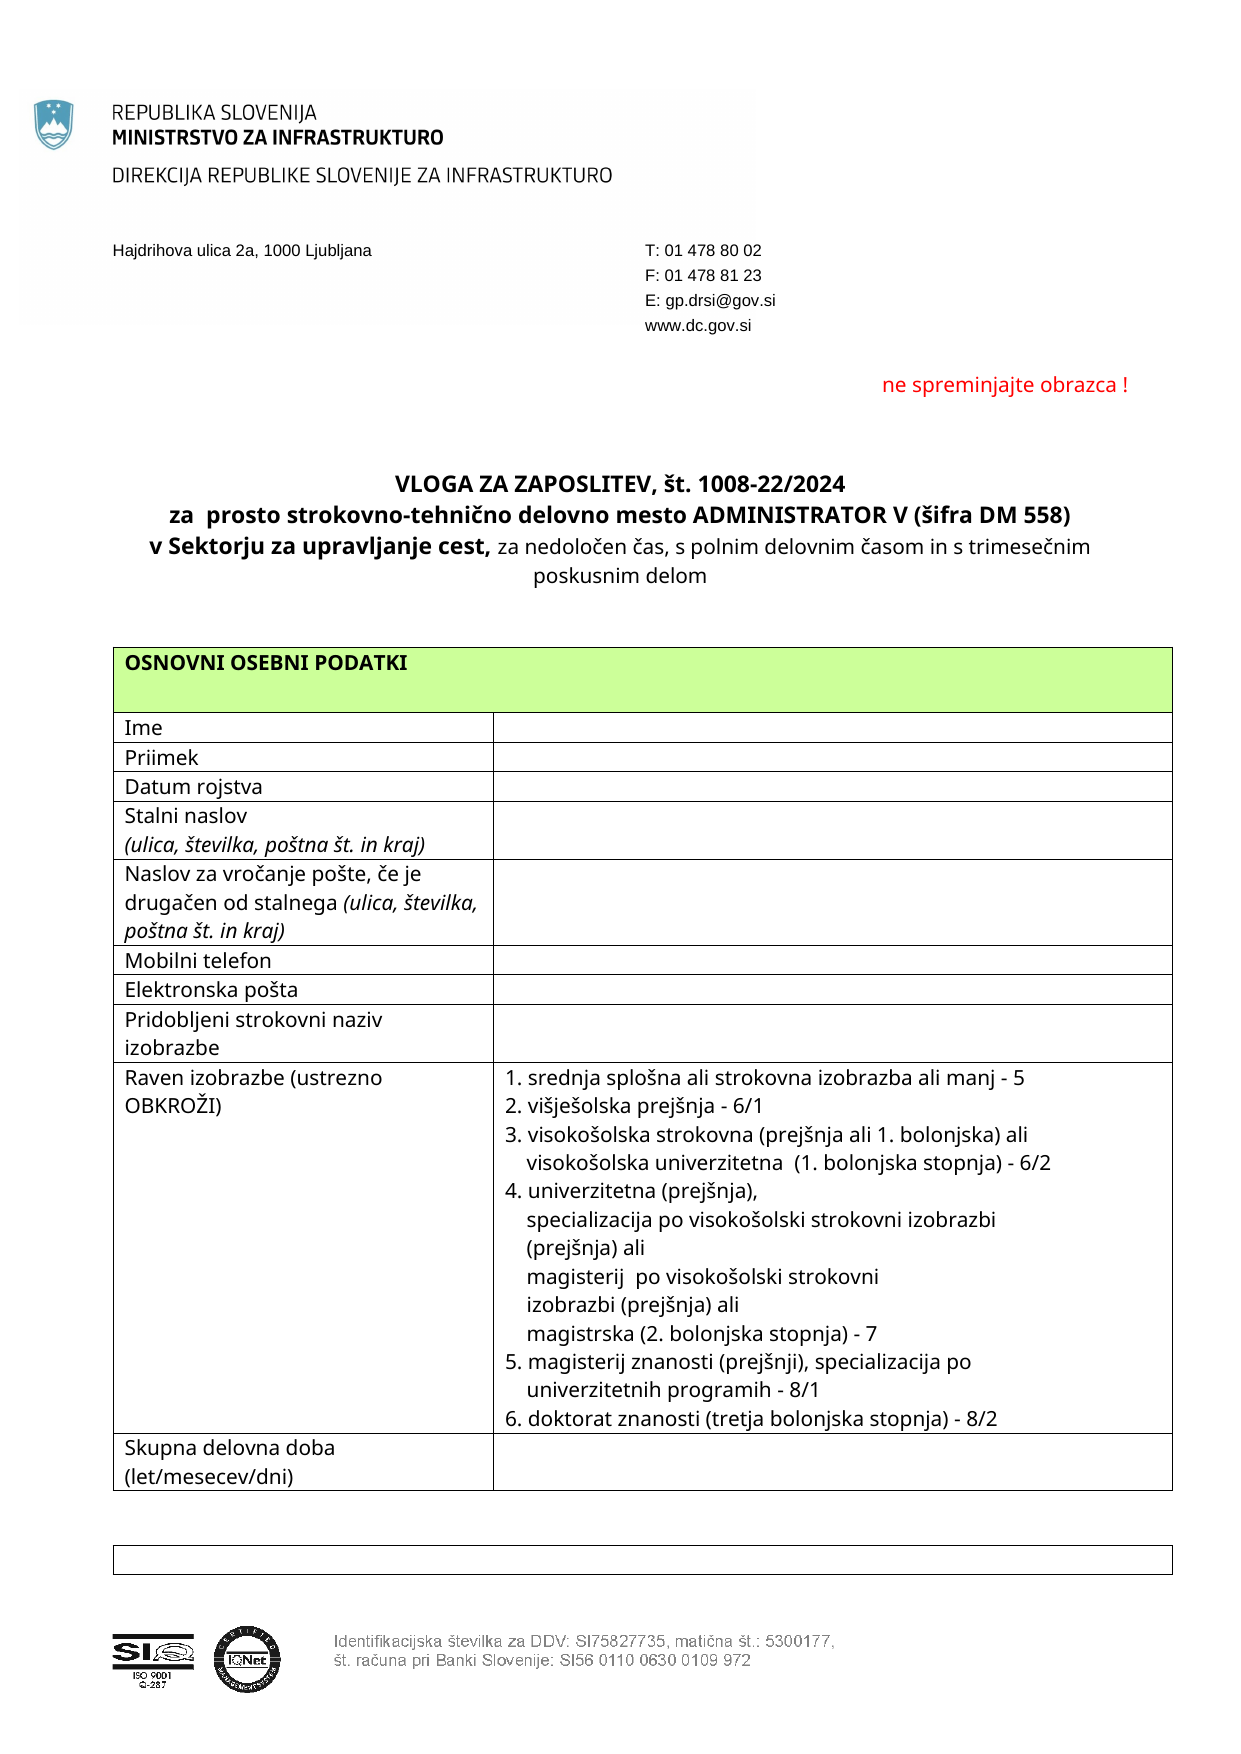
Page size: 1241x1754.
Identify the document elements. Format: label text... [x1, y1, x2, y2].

table_cell [494, 975, 1172, 1004]
table_cell Skupna delovna doba (let/mesecev/dni) [114, 1434, 493, 1490]
table_cell Ime [114, 713, 493, 742]
picture [19, 89, 756, 325]
text ne spreminjajte obrazca ! [112, 370, 1128, 398]
text VLOGA ZA ZAPOSLITEV, št. 1008-22/2024 [112, 467, 1128, 499]
table_cell [494, 860, 1172, 945]
text za prosto strokovno-tehnično delovno mesto ADMINISTRATOR V (šifra DM 558) [112, 499, 1128, 530]
table_cell Mobilni telefon [114, 946, 493, 974]
table_cell [494, 772, 1172, 801]
text v Sektorju za upravljanje cest, za nedoločen čas, s polnim delovnim časom in s trimesečnim poskusnim delom [112, 530, 1128, 590]
table_cell Naslov za vročanje pošte, če je drugačen od stalnega (ulica, številka, poštna št. in kraj) [114, 860, 493, 945]
table_cell [494, 802, 1172, 858]
table_cell [494, 1005, 1172, 1062]
table_cell Datum rojstva [114, 772, 493, 801]
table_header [114, 1546, 1172, 1574]
table_cell [494, 1434, 1172, 1490]
table_cell [494, 946, 1172, 974]
table_header OSNOVNI OSEBNI PODATKI [114, 648, 1172, 712]
picture [112, 1626, 1241, 1744]
table_cell [494, 713, 1172, 742]
table_cell 1. srednja splošna ali strokovna izobrazba ali manj - 5 2. višješolska prejšnja - 6/1 3. visokošolska strokovna (prejšnja ali 1. bolonjska) ali visokošolska univerzitetna (1. bolonjska stopnja) - 6/2 4. univerzitetna (prejšnja), specializacija po visokošolski strokovni izobrazbi (prejšnja) ali magisterij po visokošolski strokovni izobrazbi (prejšnja) ali magistrska (2. bolonjska stopnja) - 7 5. magisterij znanosti (prejšnji), specializacija po univerzitetnih programih - 8/1 6. doktorat znanosti (tretja bolonjska stopnja) - 8/2 [494, 1063, 1172, 1432]
table_cell Pridobljeni strokovni naziv izobrazbe [114, 1005, 493, 1062]
table_cell Stalni naslov (ulica, številka, poštna št. in kraj) [114, 802, 493, 858]
table_cell Priimek [114, 743, 493, 771]
table_cell Raven izobrazbe (ustrezno OBKROŽI) [114, 1063, 493, 1432]
table_cell [494, 743, 1172, 771]
table_cell Elektronska pošta [114, 975, 493, 1004]
